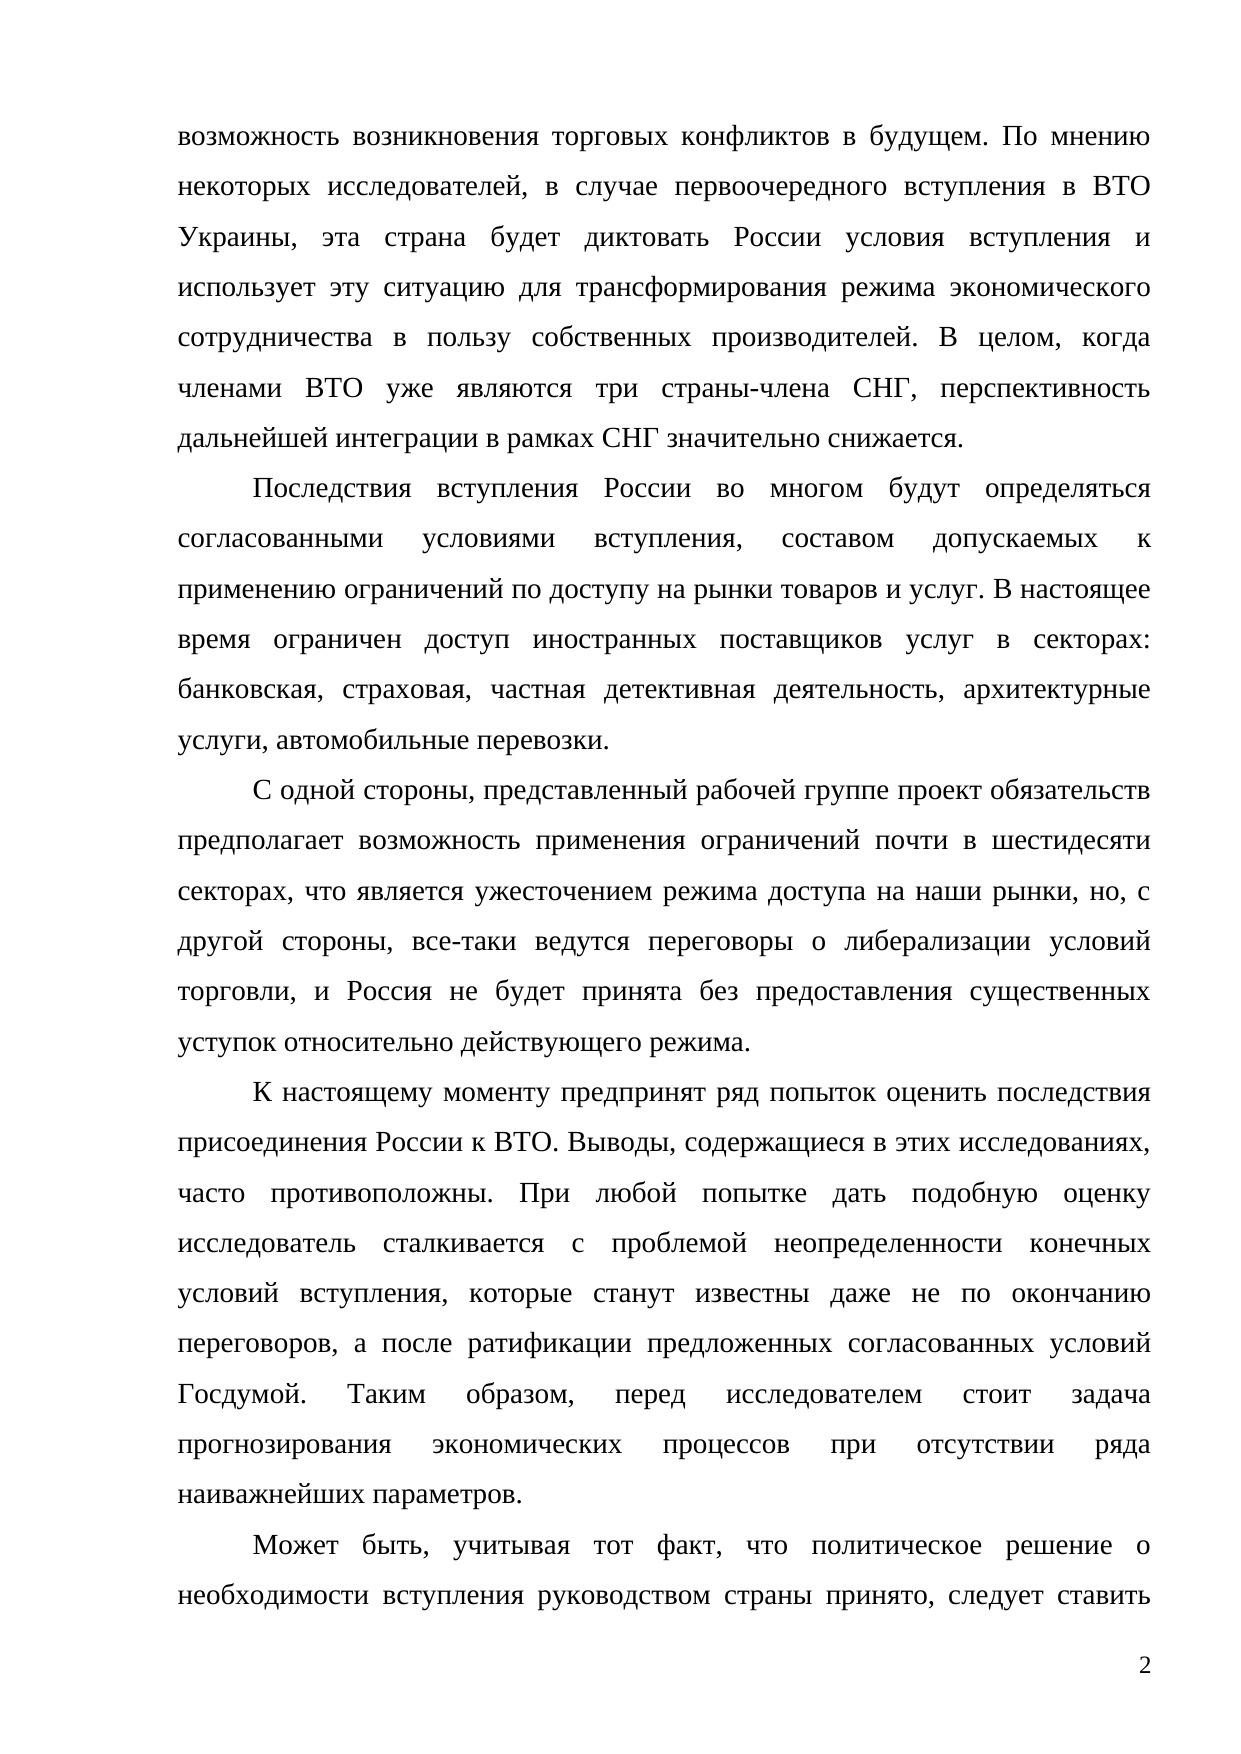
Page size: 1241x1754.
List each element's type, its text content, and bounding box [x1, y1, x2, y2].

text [177, 1527, 1152, 1611]
text С одной стороны, представленный рабочей группе проект обязательств предполагает возможность применения ограничений почти в шестидесяти секторах, что является ужесточением режима доступа на наши рынки, но, с другой стороны, все-таки ведутся переговоры о либерализации условий торговли, и Россия не будет принята без предоставления существенных уступок относительно действующего режима. [177, 772, 1152, 1057]
text К настоящему моменту предпринят ряд попыток оценить последствия присоединения России к ВТО. Выводы, содержащиеся в этих исследованиях, часто противоположны. При любой попытке дать подобную оценку исследователь сталкивается с проблемой неопределенности конечных условий вступления, которые станут известны даже не по окончанию переговоров, а после ратификации предложенных согласованных условий Госдумой. Таким образом, перед исследователем стоит задача прогнозирования экономических процессов при отсутствии ряда наиважнейших параметров. [177, 1074, 1152, 1510]
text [177, 118, 1152, 453]
text Последствия вступления России во многом будут определяться согласованными условиями вступления, составом допускаемых к применению ограничений по доступу на рынки товаров и услуг. В настоящее время ограничен доступ иностранных поставщиков услуг в секторах: банковская, страховая, частная детективная деятельность, архитектурные услуги, автомобильные перевозки. [177, 470, 1152, 755]
